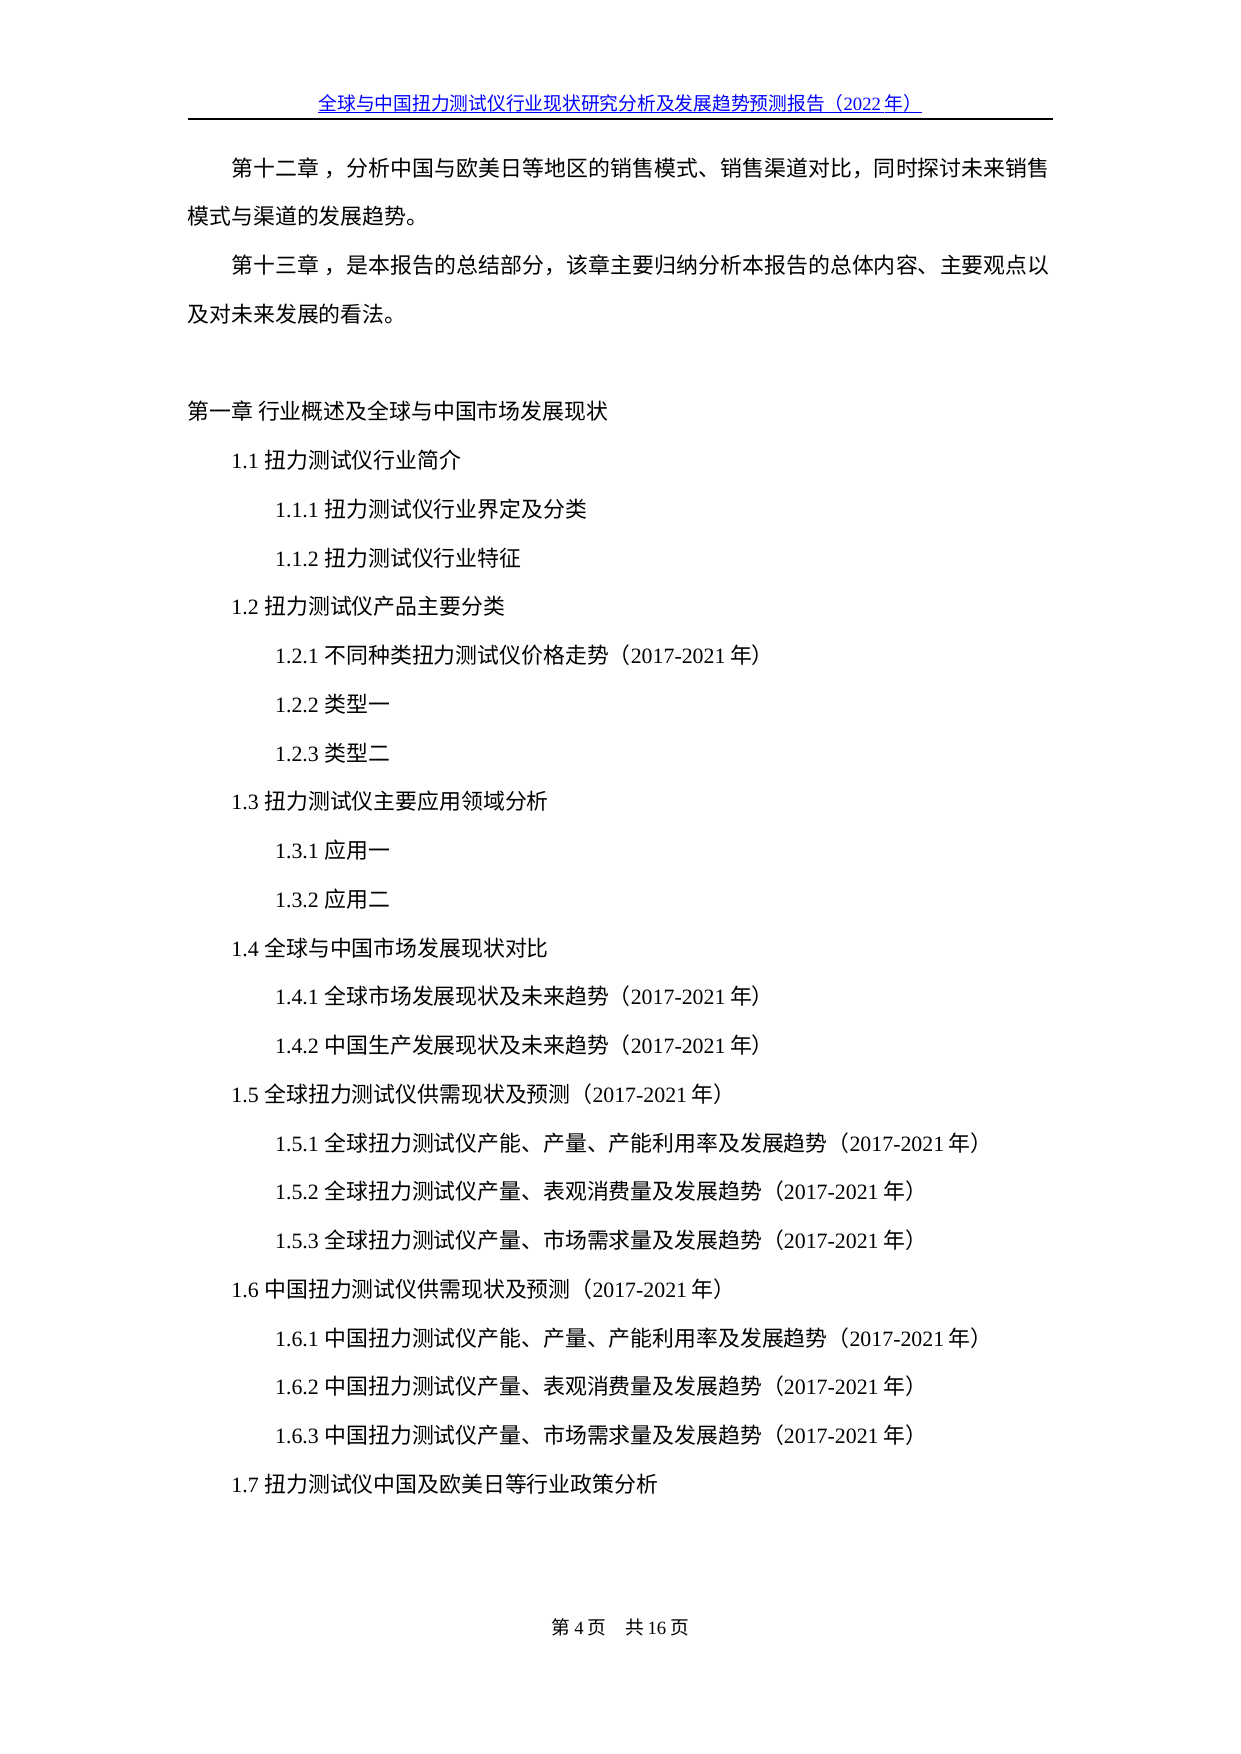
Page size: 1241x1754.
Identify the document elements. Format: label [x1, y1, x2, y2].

text [187, 150, 1053, 1499]
